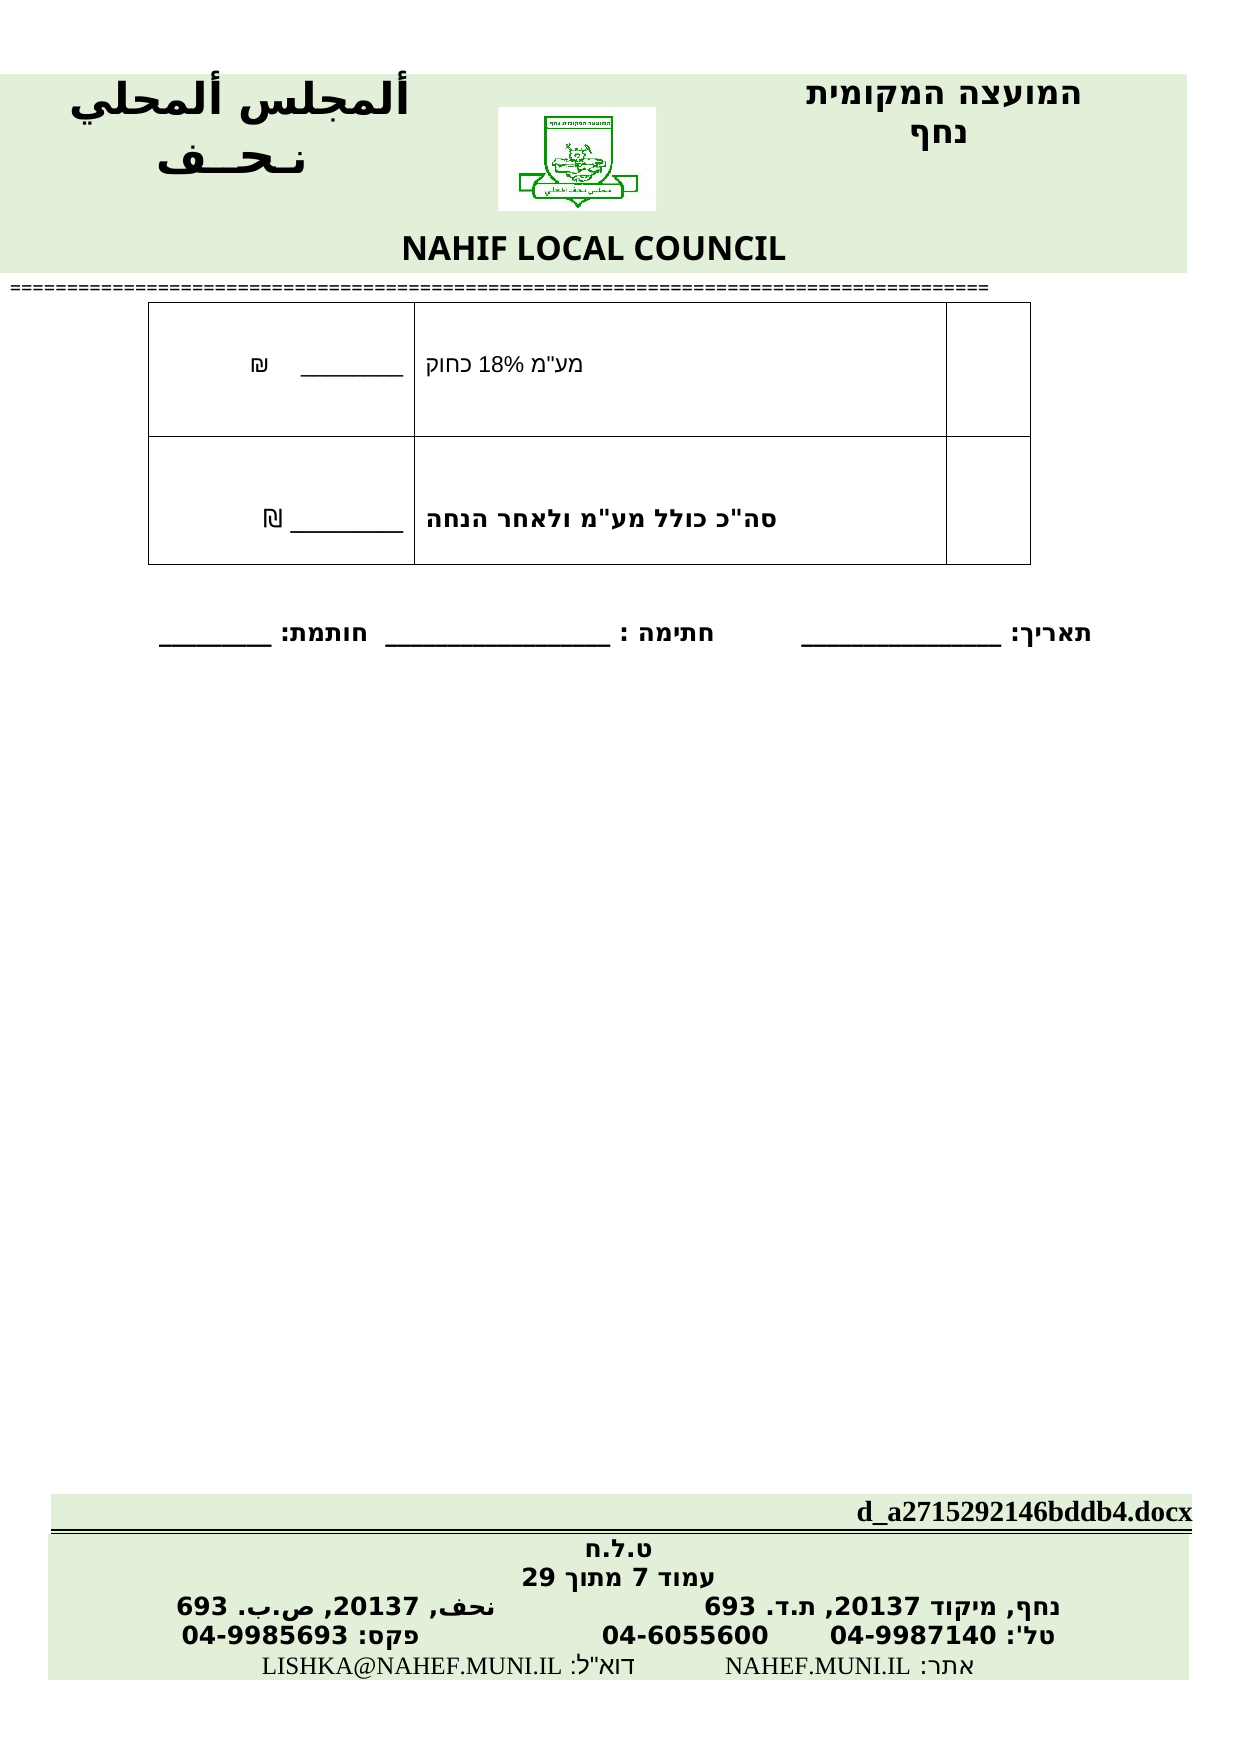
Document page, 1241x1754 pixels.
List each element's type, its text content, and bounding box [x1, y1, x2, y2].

picture [498, 107, 657, 211]
table_cell _________ ₪ [149, 437, 414, 563]
table_cell [947, 303, 1030, 436]
table_cell ________ ₪ [149, 303, 414, 436]
table_cell סה"כ כולל מע"מ ולאחר הנחה [415, 437, 946, 563]
table_cell [947, 437, 1030, 563]
text תאריך: ________________ חתימה : __________________ חותמת: _________ [148, 618, 1092, 647]
table_cell מע"מ 18% כחוק [415, 303, 946, 436]
